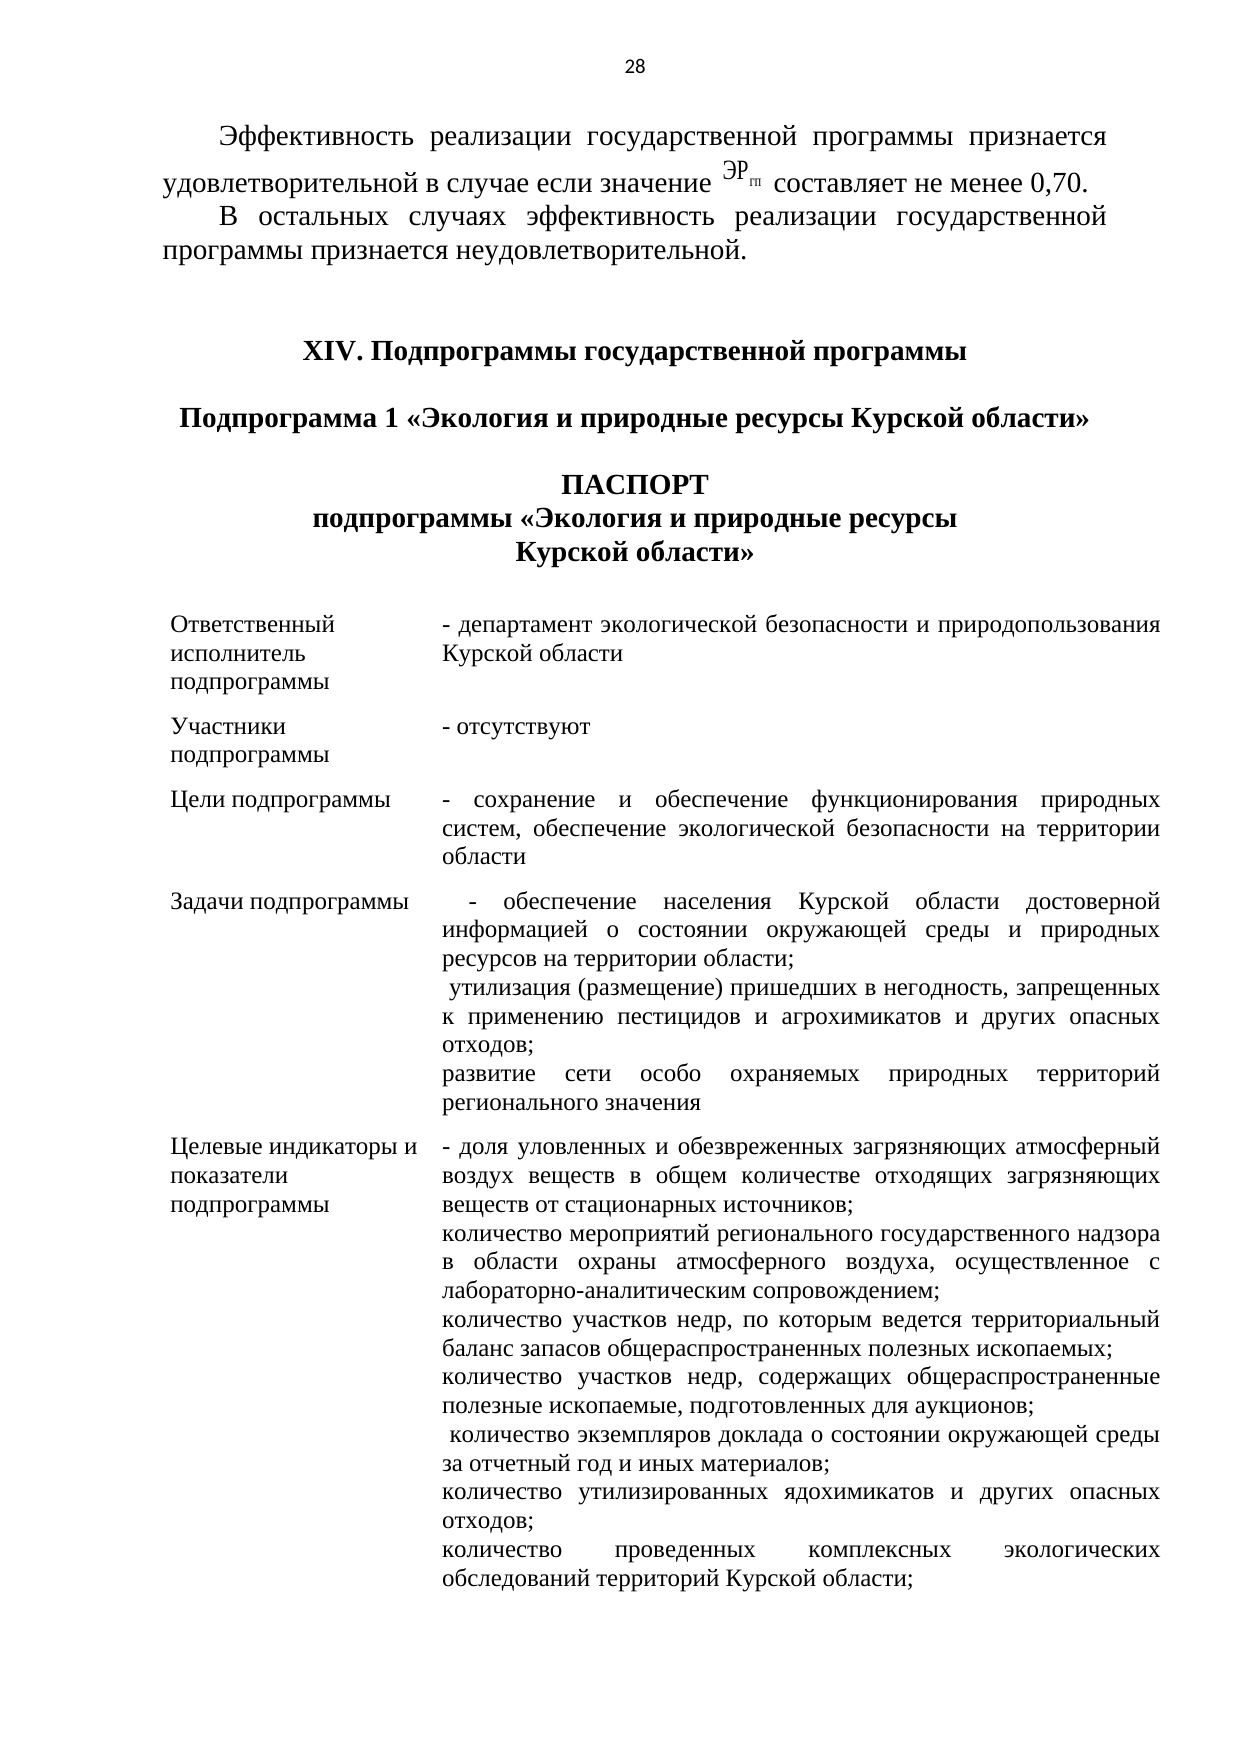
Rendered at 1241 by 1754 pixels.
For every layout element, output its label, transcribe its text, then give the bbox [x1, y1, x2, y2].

text ПАСПОРТ [162, 467, 1107, 500]
text Подпрограмма 1 «Экология и природные ресурсы Курской области» [162, 400, 1107, 433]
table_header - департамент экологической безопасности и природопользования Курской области [434, 601, 1168, 703]
table_cell Участники подпрограммы [163, 703, 434, 776]
text XIV. Подпрограммы государственной программы [162, 333, 1107, 366]
text Эффективность реализации государственной программы признается удовлетворительной в случае если значение составляет не менее 0,70. [162, 118, 1107, 198]
table_header Ответственный исполнитель подпрограммы [163, 601, 434, 703]
table_cell - обеспечение населения Курской области достоверной информацией о состоянии окружающей среды и природных ресурсов на территории области; утилизация (размещение) пришедших в негодность, запрещенных к применению пестицидов и агрохимикатов и других опасных отходов; развитие сети особо охраняемых природных территорий регионального значения [434, 878, 1168, 1123]
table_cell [163, 1124, 434, 1599]
table_cell - отсутствуют [434, 703, 1168, 776]
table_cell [434, 1124, 1168, 1599]
table_cell Цели подпрограммы [163, 776, 434, 878]
text В остальных случаях эффективность реализации государственной программы признается неудовлетворительной. [162, 198, 1107, 266]
text подпрограммы «Экология и природные ресурсы [162, 500, 1107, 534]
table_cell Задачи подпрограммы [163, 878, 434, 1123]
table_cell - сохранение и обеспечение функционирования природных систем, обеспечение экологической безопасности на территории области [434, 776, 1168, 878]
text Курской области» [162, 534, 1107, 567]
